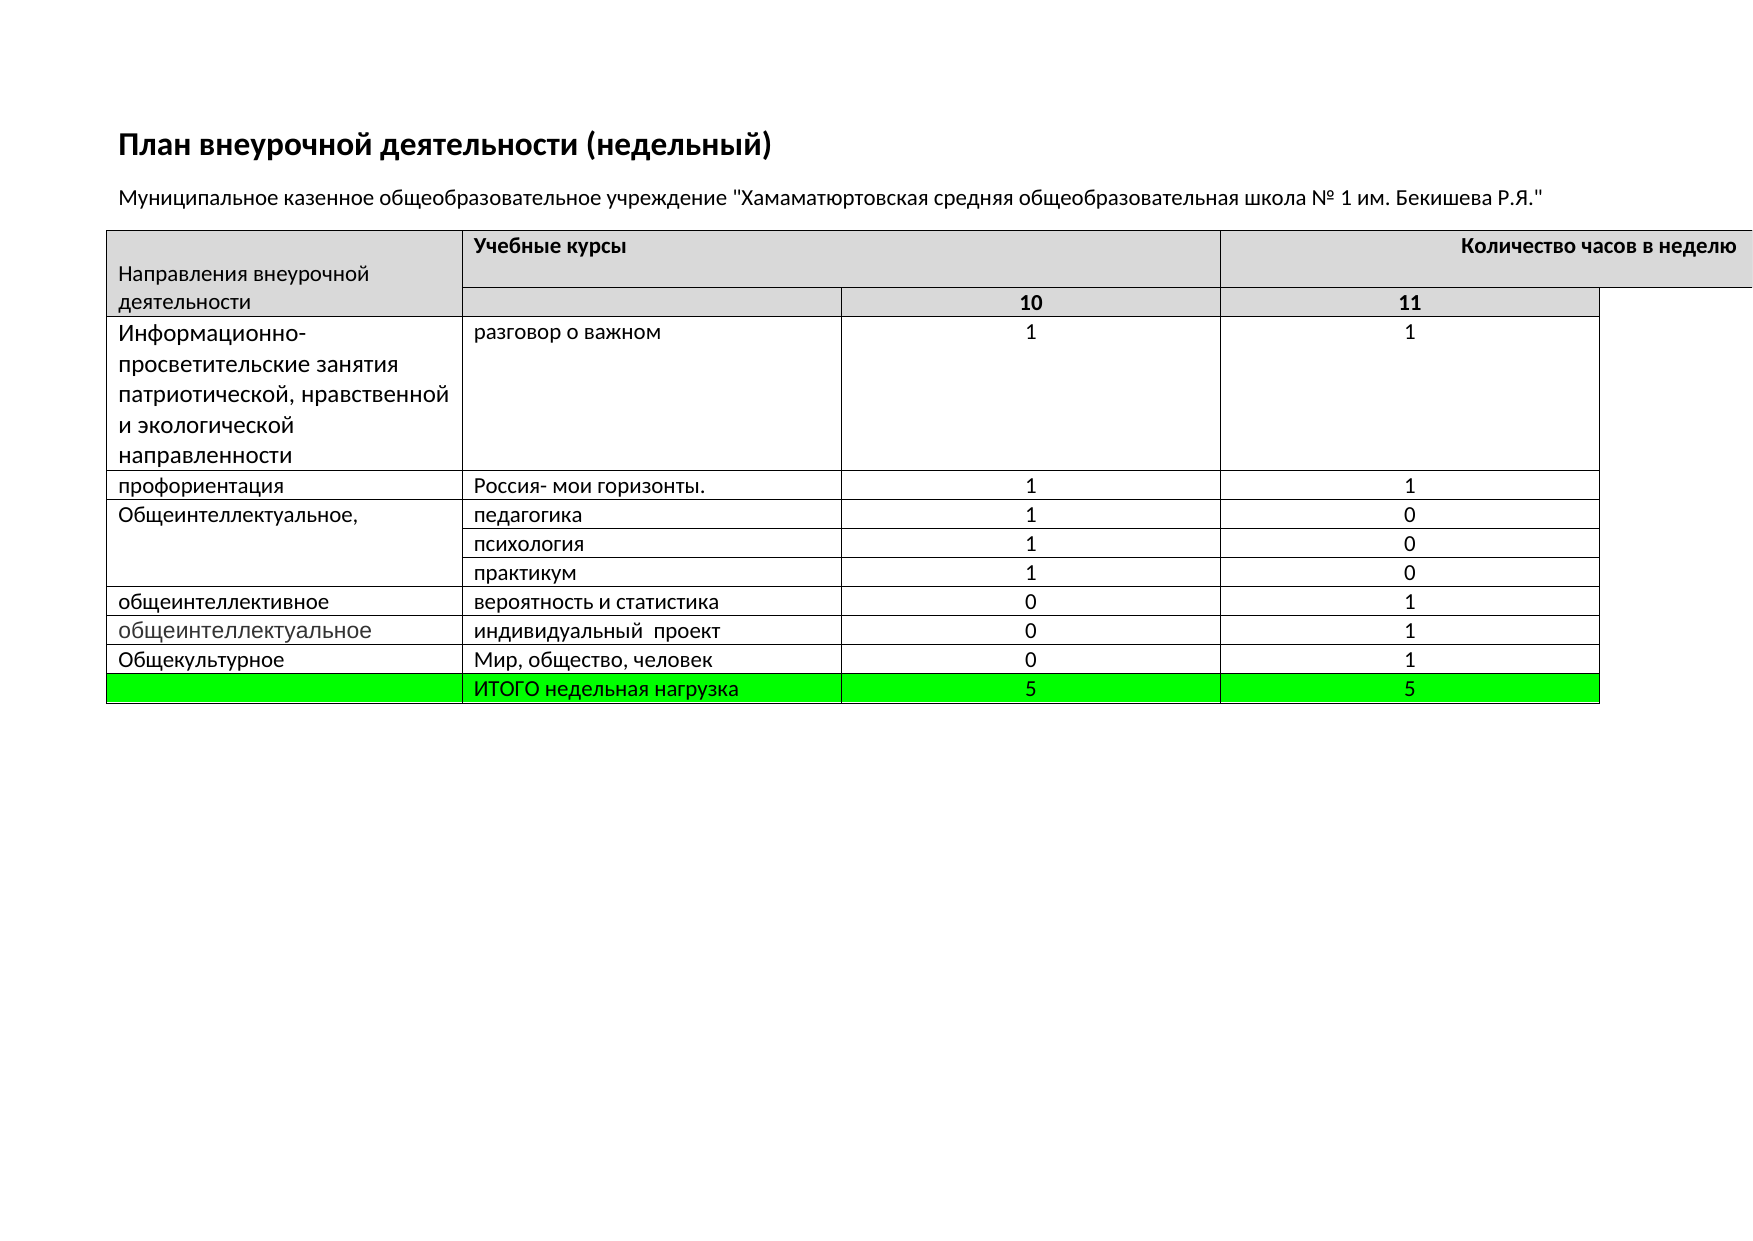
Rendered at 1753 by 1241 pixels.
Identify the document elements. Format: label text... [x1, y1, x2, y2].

table_cell [463, 288, 841, 316]
table_cell Информационно- просветительские занятия патриотической, нравственной и экологической направленности [107, 317, 462, 470]
table_header Количество часов в неделю [1221, 231, 1752, 287]
table_cell вероятность и статистика [463, 587, 841, 615]
table_cell 5 [1221, 674, 1599, 702]
table_cell 1 [1221, 587, 1599, 615]
table_cell общеинтеллективное [107, 587, 462, 615]
table_cell 1 [842, 558, 1220, 586]
table_cell 0 [1221, 558, 1599, 586]
table_cell профориентация [107, 471, 462, 499]
table_cell педагогика [463, 500, 841, 528]
text План внеурочной деятельности (недельный) [118, 123, 1634, 163]
table_cell 1 [1221, 471, 1599, 499]
text Муниципальное казенное общеобразовательное учреждение "Хамаматюртовская средняя общеобразовательная школа № 1 им. Бекишева Р.Я." [118, 183, 1634, 211]
table_cell 1 [842, 500, 1220, 528]
table_cell 0 [842, 587, 1220, 615]
table_cell 11 [1221, 288, 1599, 316]
table_cell 1 [842, 471, 1220, 499]
table_cell 0 [842, 616, 1220, 644]
table_header Учебные курсы [463, 231, 1220, 287]
table_cell психология [463, 529, 841, 557]
table_cell 1 [1221, 616, 1599, 644]
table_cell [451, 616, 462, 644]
table_cell Мир, общество, человек [463, 645, 841, 673]
table_cell Общекультурное [107, 645, 462, 673]
table_cell практикум [463, 558, 841, 586]
table_cell [107, 674, 462, 702]
table_cell Общеинтеллектуальное, [107, 500, 462, 586]
table_cell 1 [842, 529, 1220, 557]
table_cell ИТОГО недельная нагрузка [463, 674, 841, 702]
table_header Направления внеурочной деятельности [107, 231, 462, 316]
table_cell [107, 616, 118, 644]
table_cell 1 [1221, 645, 1599, 673]
table_cell 1 [842, 317, 1220, 470]
table_cell 1 [1221, 317, 1599, 470]
table_cell разговор о важном [463, 317, 841, 470]
table_cell 0 [1221, 500, 1599, 528]
table_cell 5 [842, 674, 1220, 702]
table_cell 0 [842, 645, 1220, 673]
table_cell 10 [842, 288, 1220, 316]
table_cell индивидуальный проект [463, 616, 841, 644]
table_cell Россия- мои горизонты. [463, 471, 841, 499]
table_cell 0 [1221, 529, 1599, 557]
